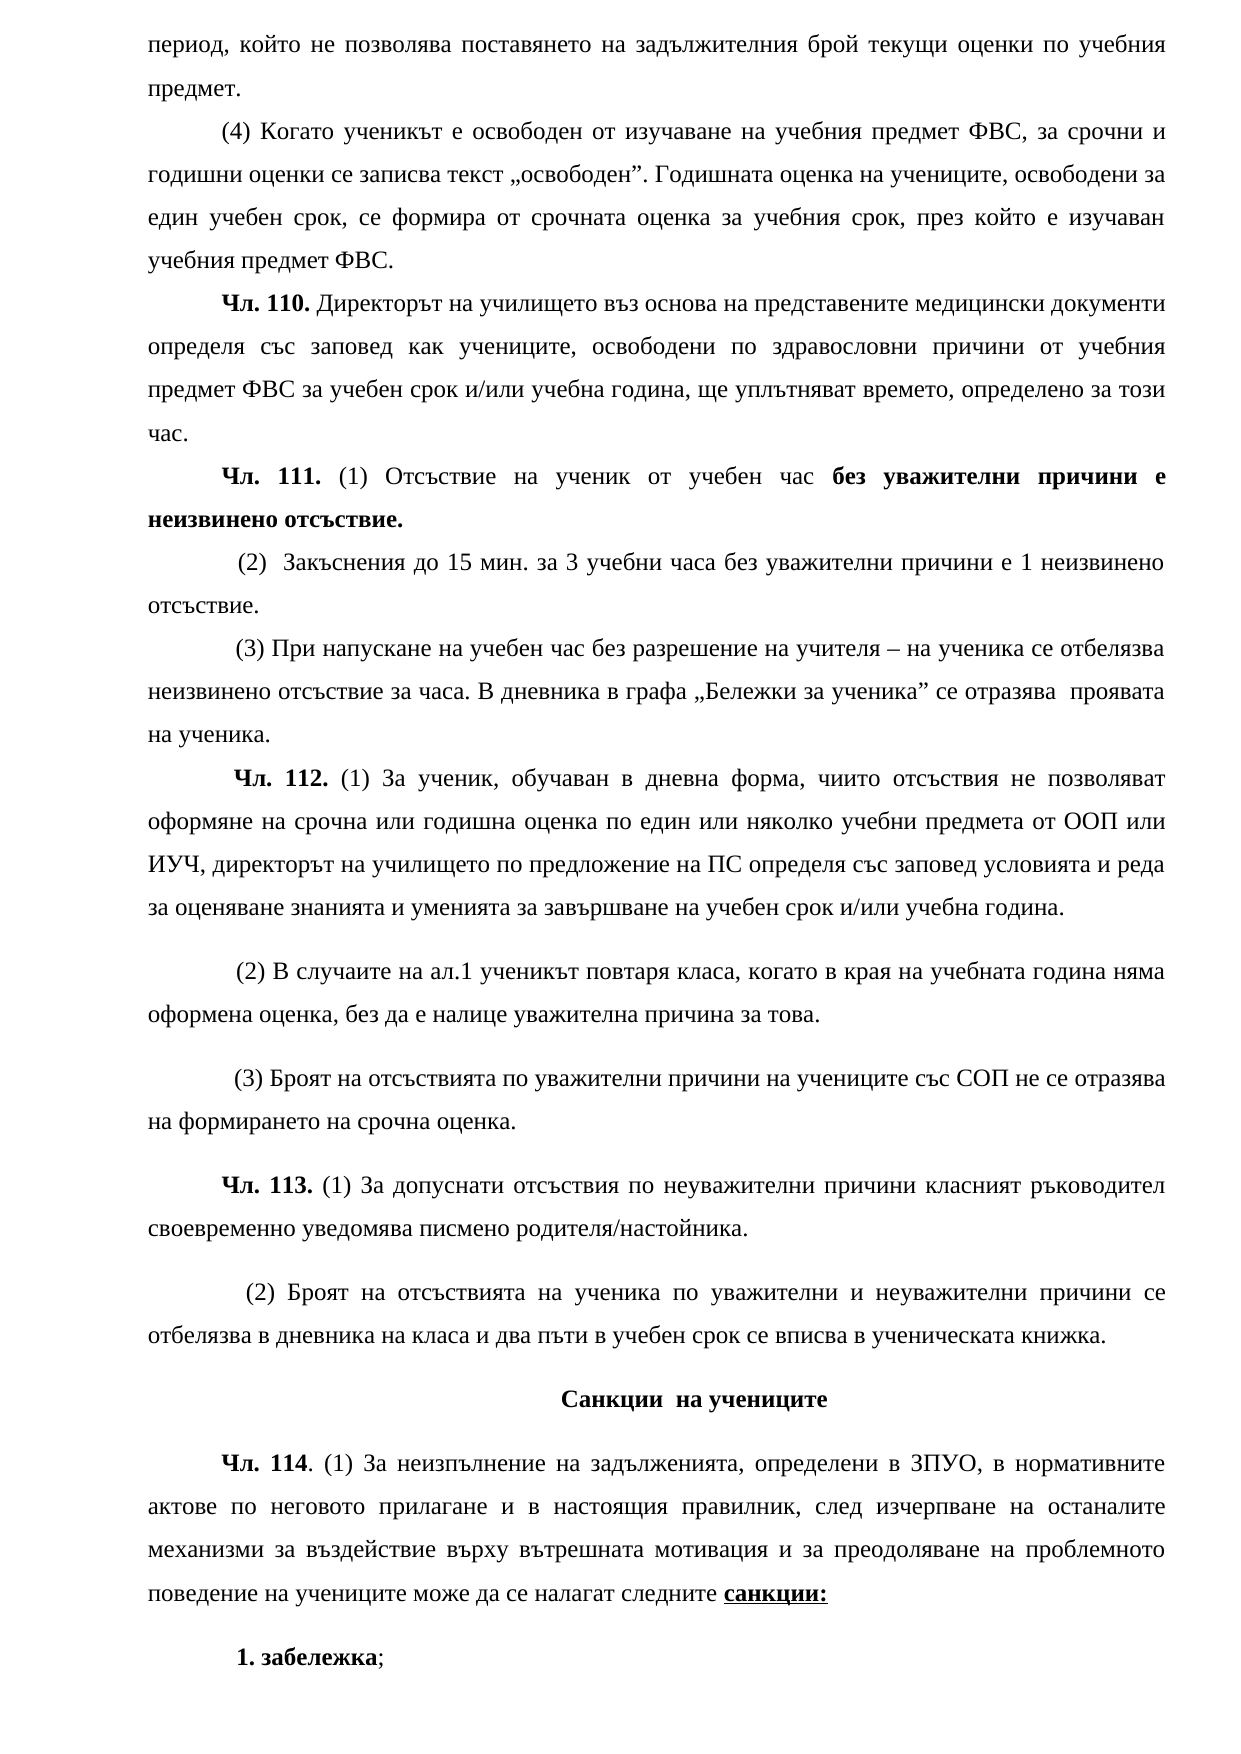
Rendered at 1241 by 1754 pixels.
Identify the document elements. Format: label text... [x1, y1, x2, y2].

text Чл. 113. (1) За допуснати отсъствия по неуважителни причини класният ръководител своевременно уведомява писмено родителя/настойника. [148, 1170, 1167, 1242]
text (3) При напускане на учебен час без разрешение на учителя – на ученика се отбелязва неизвинено отсъствие за часа. В дневника в графа „Бележки за ученика” се отразява проявата на ученика. [148, 633, 1167, 748]
text 1. забележка; [148, 1642, 1167, 1670]
text Чл. 110. Директорът на училището въз основа на представените медицински документи определя със заповед как учениците, освободени по здравословни причини от учебния предмет ФВС за учебен срок и/или учебна година, ще уплътняват времето, определено за този час. [148, 288, 1167, 446]
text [148, 29, 1167, 101]
text Чл. 112. (1) За ученик, обучаван в дневна форма, чиито отсъствия не позволяват оформяне на срочна или годишна оценка по един или няколко учебни предмета от ООП или ИУЧ, директорът на училището по предложение на ПС определя със заповед условията и реда за оценяване знанията и уменията за завършване на учебен срок и/или учебна година. [148, 763, 1167, 921]
text (4) Когато ученикът е освободен от изучаване на учебния предмет ФВС, за срочни и годишни оценки се записва текст „освободен”. Годишната оценка на учениците, освободени за един учебен срок, се формира от срочната оценка за учебния срок, през който е изучаван учебния предмет ФВС. [148, 116, 1167, 274]
text (3) Броят на отсъствията по уважителни причини на учениците със СОП не се отразява на формирането на срочна оценка. [148, 1063, 1167, 1135]
text Санкции на учениците [148, 1384, 1167, 1413]
text Чл. 111. (1) Отсъствие на ученик от учебен час без уважителни причини е неизвинено отсъствие. [148, 461, 1167, 533]
text (2) Закъснения до 15 мин. за 3 учебни часа без уважителни причини е 1 неизвинено отсъствие. [148, 547, 1167, 619]
text Чл. 114. (1) За неизпълнение на задълженията, определени в ЗПУО, в нормативните актове по неговото прилагане и в настоящия правилник, след изчерпване на останалите механизми за въздействие върху вътрешната мотивация и за преодоляване на проблемното поведение на учениците може да се налагат следните санкции: [148, 1448, 1167, 1606]
text (2) В случаите на ал.1 ученикът повтаря класа, когато в края на учебната година няма оформена оценка, без да е налице уважителна причина за това. [148, 956, 1167, 1028]
text (2) Броят на отсъствията на ученика по уважителни и неуважителни причини се отбелязва в дневника на класа и два пъти в учебен срок се вписва в ученическата книжка. [148, 1277, 1167, 1349]
